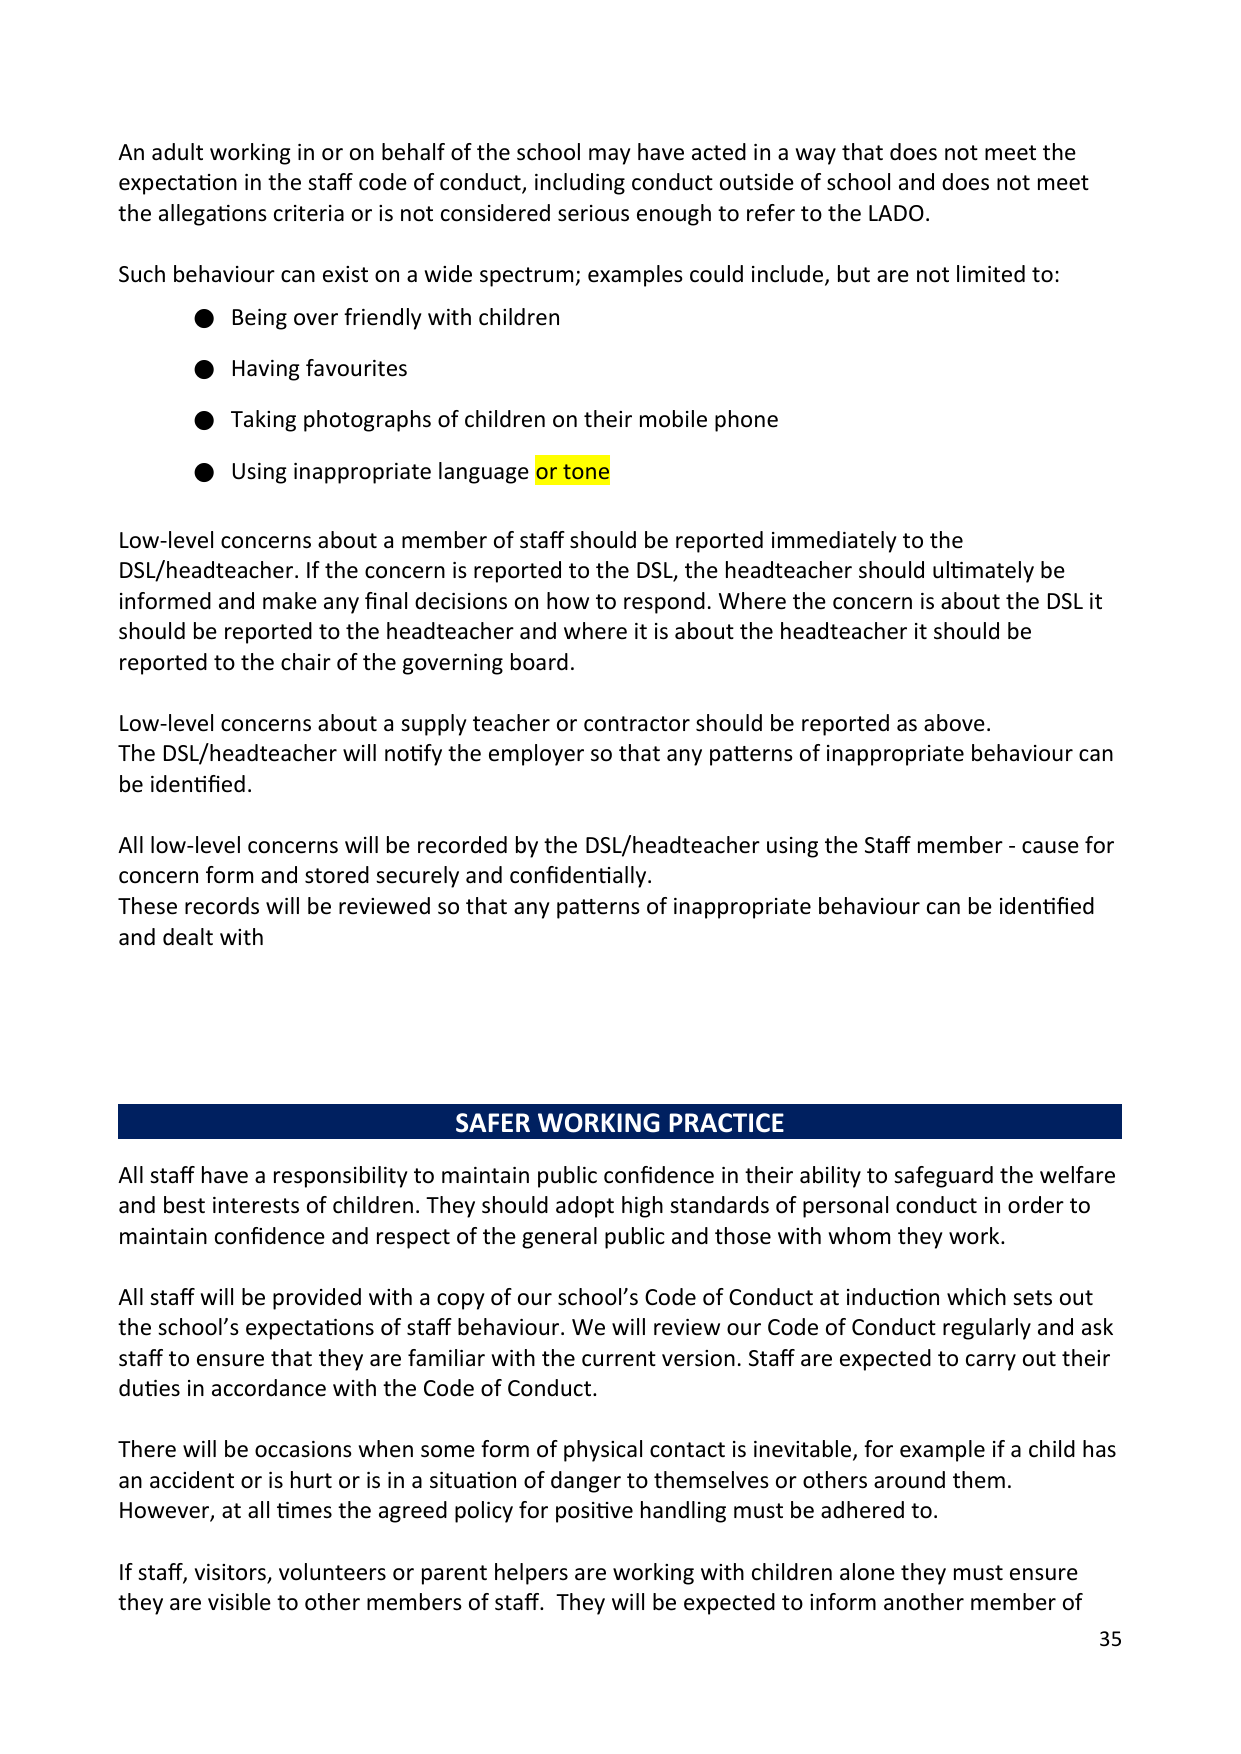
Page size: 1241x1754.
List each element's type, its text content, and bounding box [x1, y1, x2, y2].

text These records will be reviewed so that any patterns of inappropriate behaviour can be identified and dealt with [118, 890, 1122, 951]
list Being over friendly with children [193, 288, 1122, 340]
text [118, 1556, 1122, 1617]
list Having favourites [193, 340, 1122, 391]
text All staff have a responsibility to maintain public confidence in their ability to safeguard the welfare and best interests of children. They should adopt high standards of personal conduct in order to maintain confidence and respect of the general public and those with whom they work. [118, 1159, 1122, 1251]
text The DSL/headteacher will notify the employer so that any patterns of inappropriate behaviour can be identified. [118, 738, 1122, 799]
list Taking photographs of children on their mobile phone [193, 391, 1122, 442]
text All low-level concerns will be recorded by the DSL/headteacher using the Staff member - cause for concern form and stored securely and confidentially. [118, 829, 1122, 890]
text All staff will be provided with a copy of our school’s Code of Conduct at induction which sets out the school’s expectations of staff behaviour. We will review our Code of Conduct regularly and ask staff to ensure that they are familiar with the current version. Staff are expected to carry out their duties in accordance with the Code of Conduct. [118, 1281, 1122, 1403]
text Low-level concerns about a supply teacher or contractor should be reported as above. [118, 707, 1122, 738]
text An adult working in or on behalf of the school may have acted in a way that does not meet the expectation in the staff code of conduct, including conduct outside of school and does not meet the allegations criteria or is not considered serious enough to refer to the LADO. [118, 136, 1122, 227]
text SAFER WORKING PRACTICE [118, 1104, 1122, 1139]
text There will be occasions when some form of physical contact is inevitable, for example if a child has an accident or is hurt or is in a situation of danger to themselves or others around them. However, at all times the agreed policy for positive handling must be adhered to. [118, 1434, 1122, 1525]
text Such behaviour can exist on a wide spectrum; examples could include, but are not limited to: [118, 258, 1122, 288]
list Using inappropriate language or tone [193, 442, 1122, 493]
text Low-level concerns about a member of staff should be reported immediately to the DSL/headteacher. If the concern is reported to the DSL, the headteacher should ultimately be informed and make any final decisions on how to respond. Where the concern is about the DSL it should be reported to the headteacher and where it is about the headteacher it should be reported to the chair of the governing board. [118, 524, 1122, 677]
